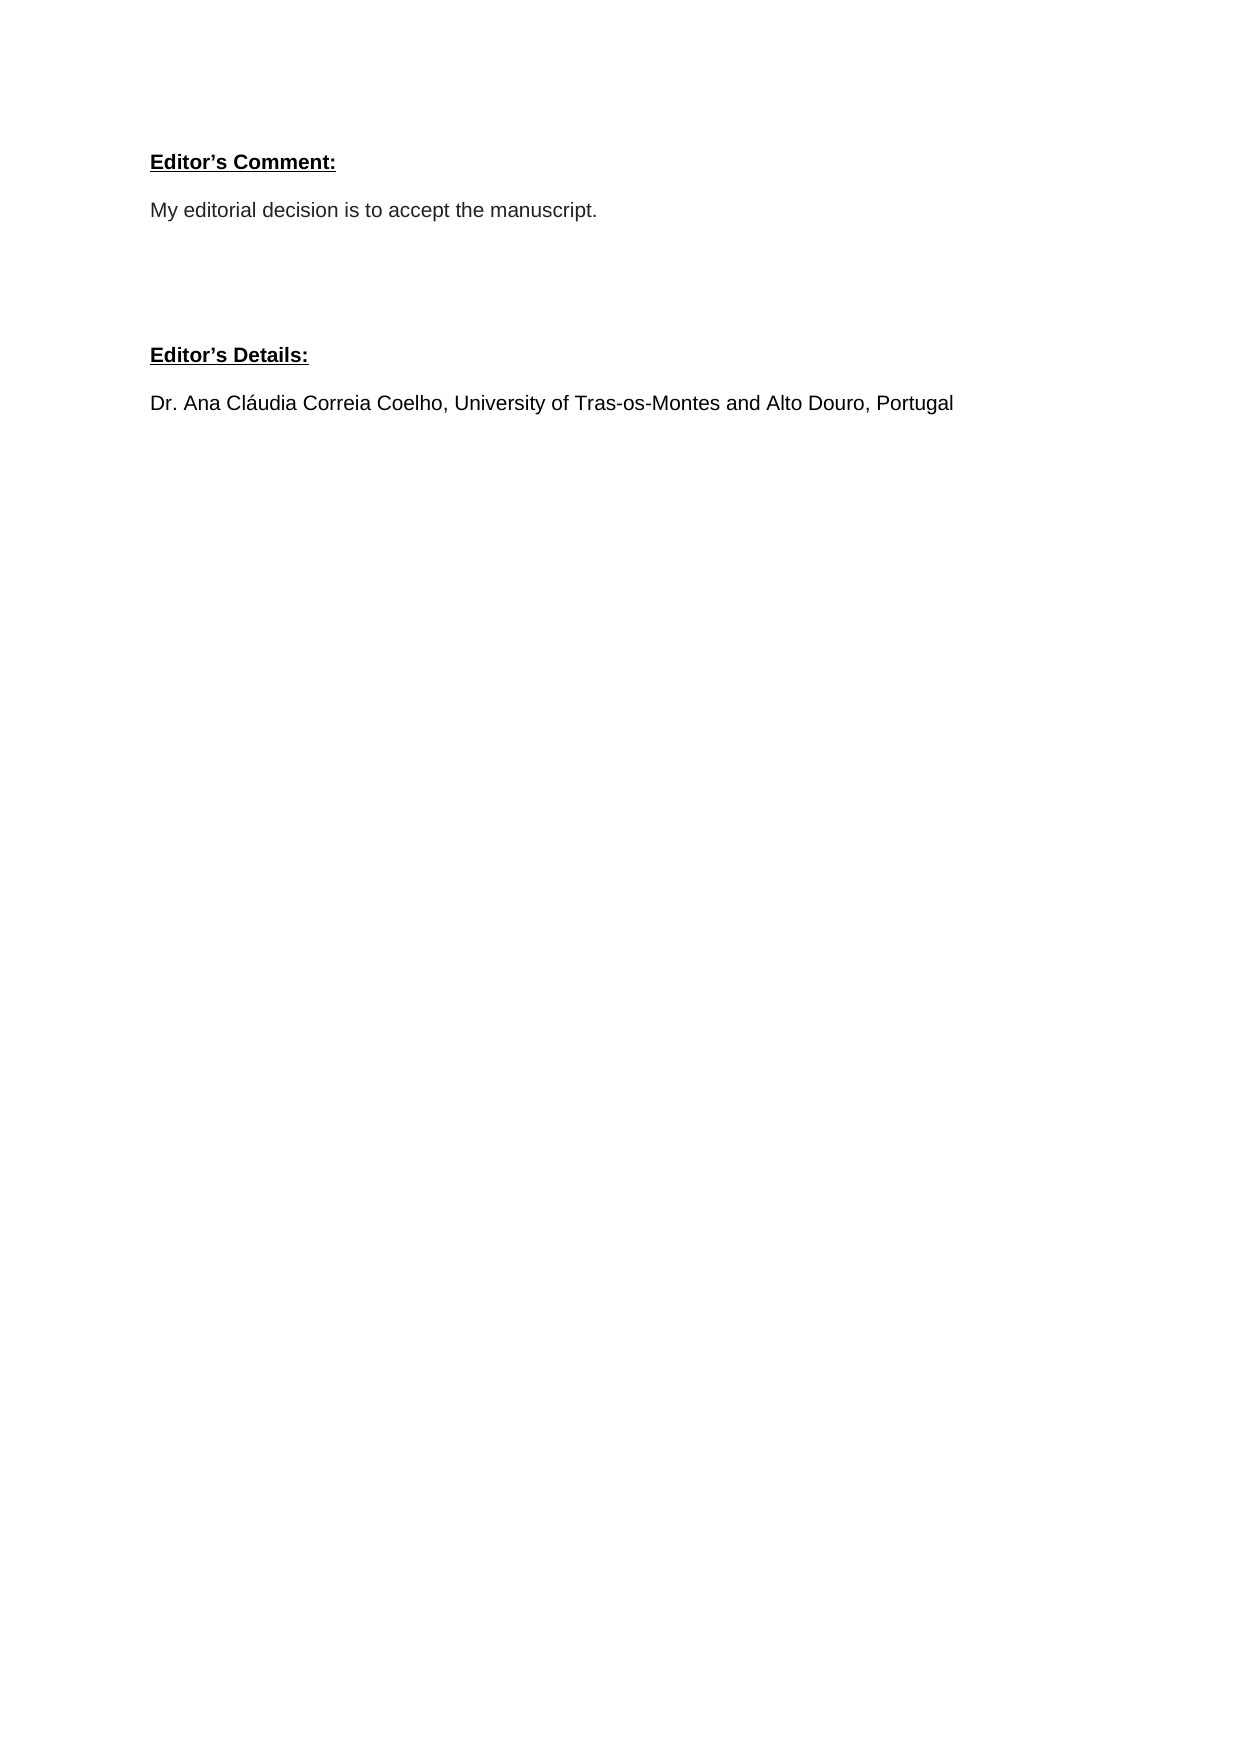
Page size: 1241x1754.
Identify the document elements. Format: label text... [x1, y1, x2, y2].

text Editor’s Comment: [150, 150, 1090, 174]
text Editor’s Details: [150, 343, 1090, 367]
text Dr. Ana Cláudia Correia Coelho, University of Tras-os-Montes and Alto Douro, Portugal [150, 391, 1090, 415]
text My editorial decision is to accept the manuscript. [150, 198, 1090, 222]
